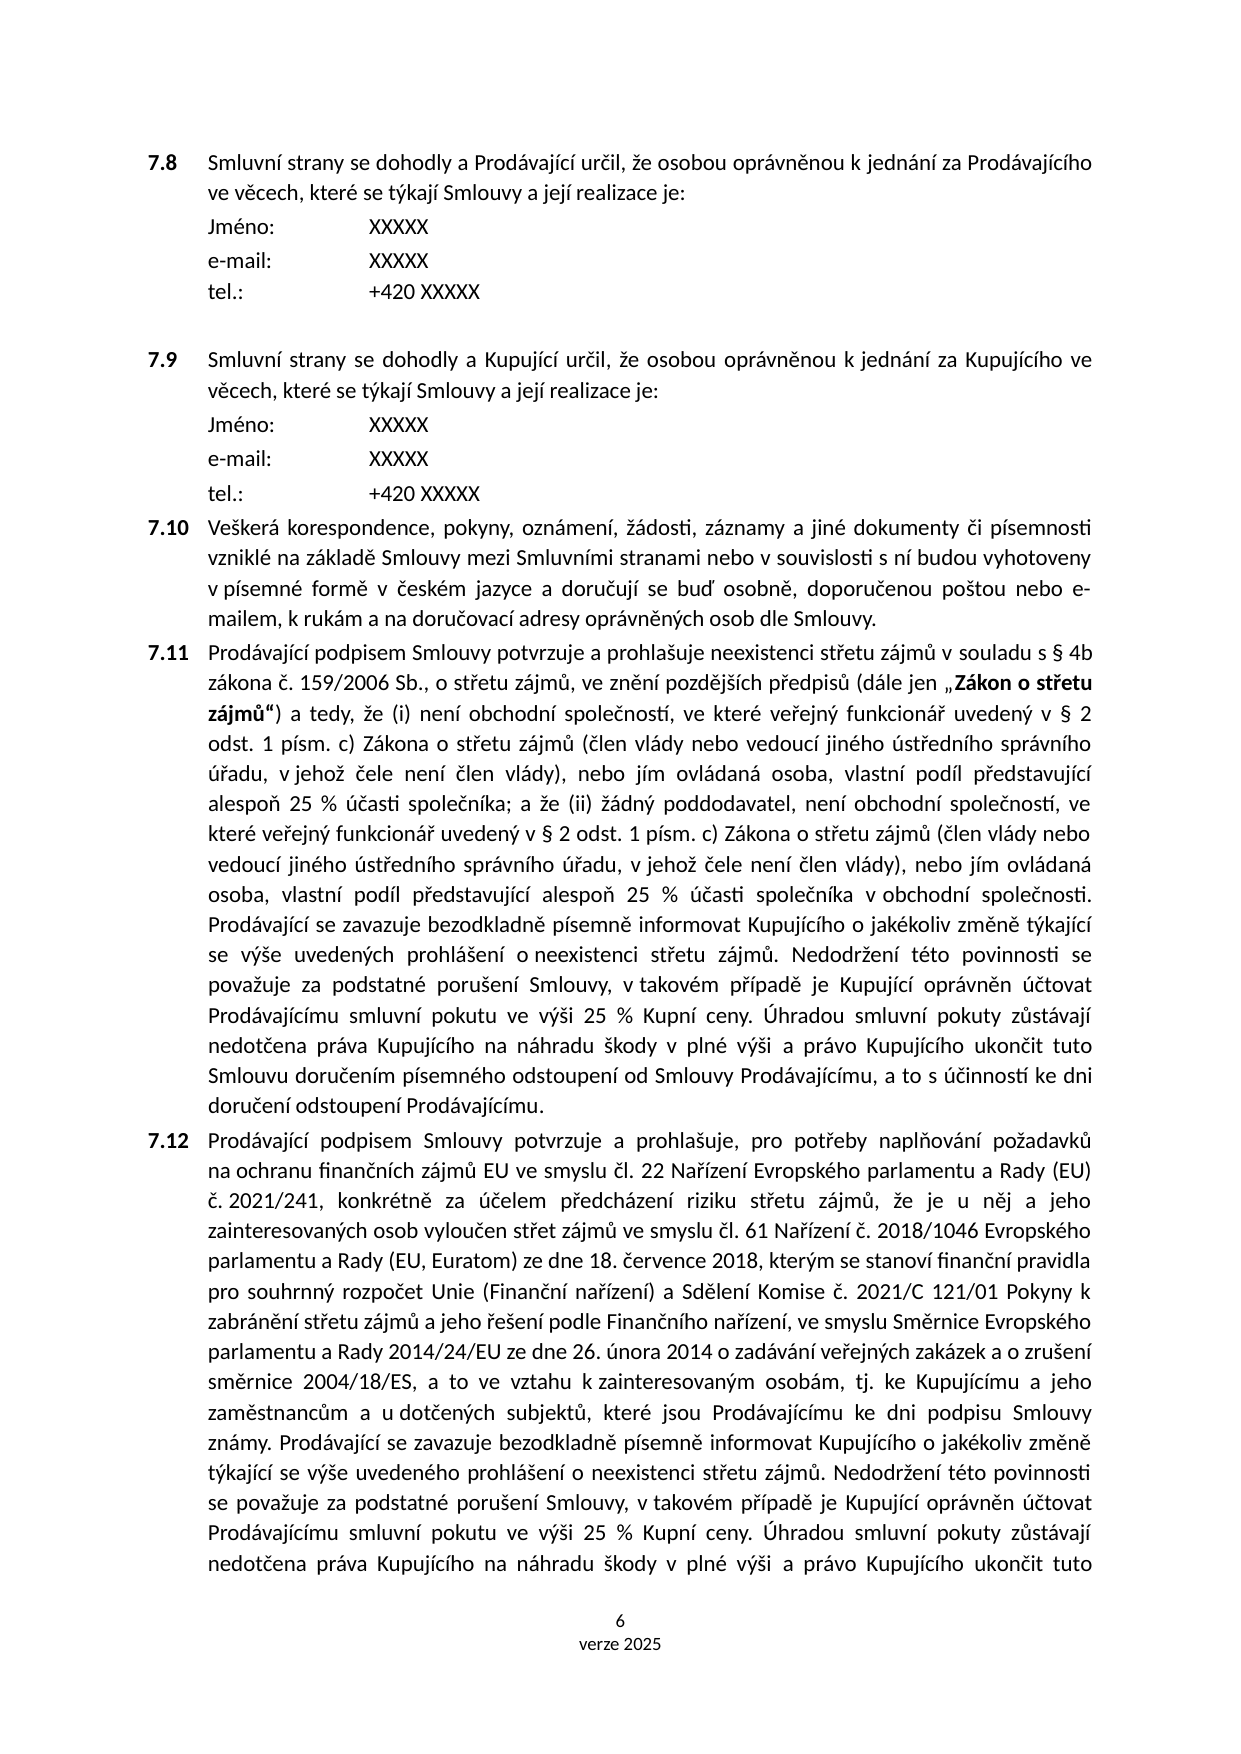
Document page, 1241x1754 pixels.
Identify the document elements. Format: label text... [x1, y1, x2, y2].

subtitle Jméno: XXXXX [208, 410, 1093, 438]
subtitle Smluvní strany se dohodly a Kupující určil, že osobou oprávněnou k jednání za Kupujícího ve věcech, které se týkají Smlouvy a její realizace je: [148, 346, 1093, 404]
subtitle Veškerá korespondence, pokyny, oznámení, žádosti, záznamy a jiné dokumenty či písemnosti vzniklé na základě Smlouvy mezi Smluvními stranami nebo v souvislosti s ní budou vyhotoveny v písemné formě v českém jazyce a doručují se buď osobně, doporučenou poštou nebo e-mailem, k rukám a na doručovací adresy oprávněných osob dle Smlouvy. [148, 513, 1093, 632]
subtitle Prodávající podpisem Smlouvy potvrzuje a prohlašuje neexistenci střetu zájmů v souladu s § 4b zákona č. 159/2006 Sb., o střetu zájmů, ve znění pozdějších předpisů (dále jen „Zákon o střetu zájmů“) a tedy, že (i) není obchodní společností, ve které veřejný funkcionář uvedený v § 2 odst. 1 písm. c) Zákona o střetu zájmů (člen vlády nebo vedoucí jiného ústředního správního úřadu, v jehož čele není člen vlády), nebo jím ovládaná osoba, vlastní podíl představující alespoň 25 % účasti společníka; a že (ii) žádný poddodavatel, není obchodní společností, ve které veřejný funkcionář uvedený v § 2 odst. 1 písm. c) Zákona o střetu zájmů (člen vlády nebo vedoucí jiného ústředního správního úřadu, v jehož čele není člen vlády), nebo jím ovládaná osoba, vlastní podíl představující alespoň 25 % účasti společníka v obchodní společnosti. Prodávající se zavazuje bezodkladně písemně informovat Kupujícího o jakékoliv změně týkající se výše uvedených prohlášení o neexistenci střetu zájmů. Nedodržení této povinnosti se považuje za podstatné porušení Smlouvy, v takovém případě je Kupující oprávněn účtovat Prodávajícímu smluvní pokutu ve výši 25 % Kupní ceny. Úhradou smluvní pokuty zůstávají nedotčena práva Kupujícího na náhradu škody v plné výši a právo Kupujícího ukončit tuto Smlouvu doručením písemného odstoupení od Smlouvy Prodávajícímu, a to s účinností ke dni doručení odstoupení Prodávajícímu. [148, 638, 1093, 1119]
text tel.: +420 XXXXX [148, 277, 1093, 305]
subtitle e-mail: XXXXX [208, 444, 1093, 472]
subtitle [148, 1126, 1093, 1577]
subtitle Jméno: XXXXX [208, 212, 1093, 240]
subtitle Smluvní strany se dohodly a Prodávající určil, že osobou oprávněnou k jednání za Prodávajícího ve věcech, které se týkají Smlouvy a její realizace je: [148, 148, 1093, 206]
subtitle tel.: +420 XXXXX [208, 479, 1093, 507]
subtitle e-mail: XXXXX [208, 247, 1093, 274]
